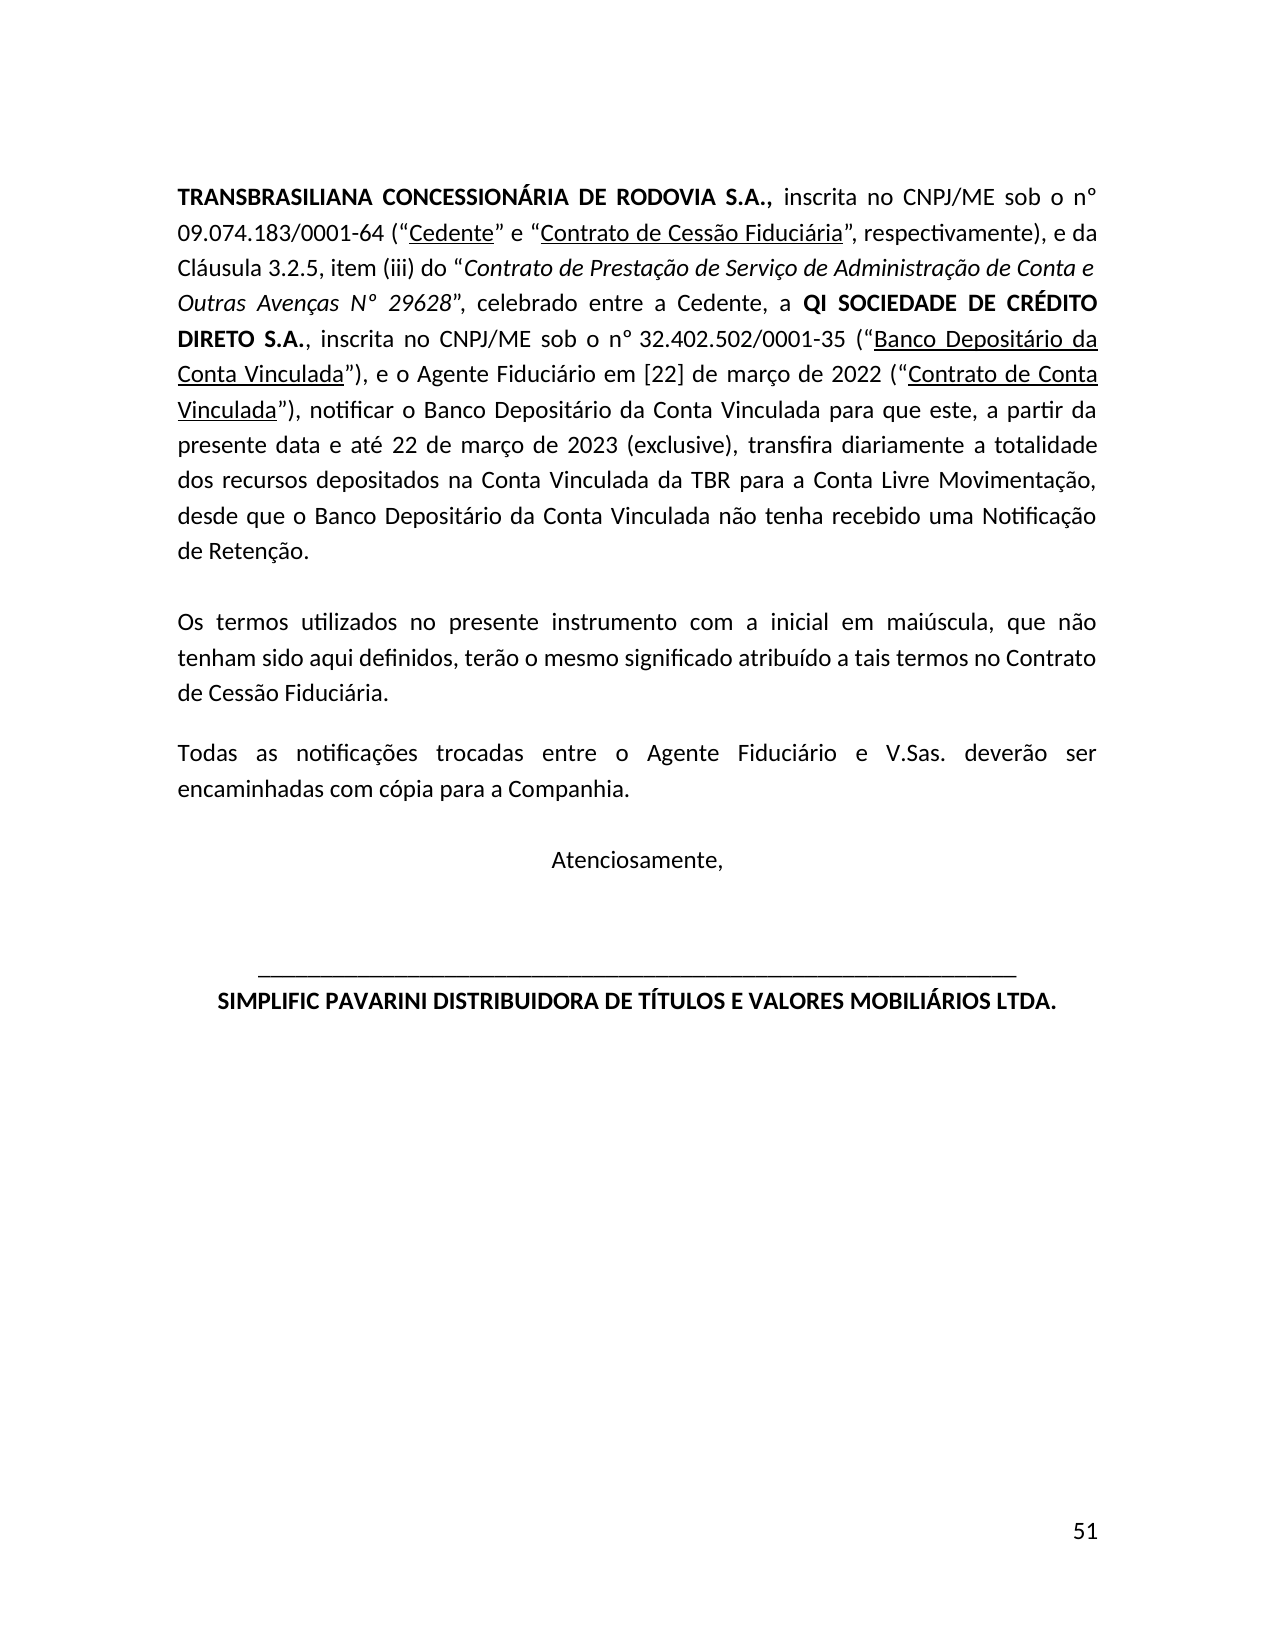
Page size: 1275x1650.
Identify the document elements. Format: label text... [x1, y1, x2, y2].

text SIMPLIFIC PAVARINI DISTRIBUIDORA DE TÍTULOS E VALORES MOBILIÁRIOS LTDA. [177, 981, 1098, 1017]
text Todas as notificações trocadas entre o Agente Fiduciário e V.Sas. deverão ser encaminhadas com cópia para a Companhia. [177, 733, 1098, 804]
text Atenciosamente, [177, 840, 1098, 875]
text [177, 177, 1098, 567]
text _____________________________________________________________ [177, 946, 1098, 981]
text Os termos utilizados no presente instrumento com a inicial em maiúscula, que não tenham sido aqui definidos, terão o mesmo significado atribuído a tais termos no Contrato de Cessão Fiduciária. [177, 602, 1098, 708]
